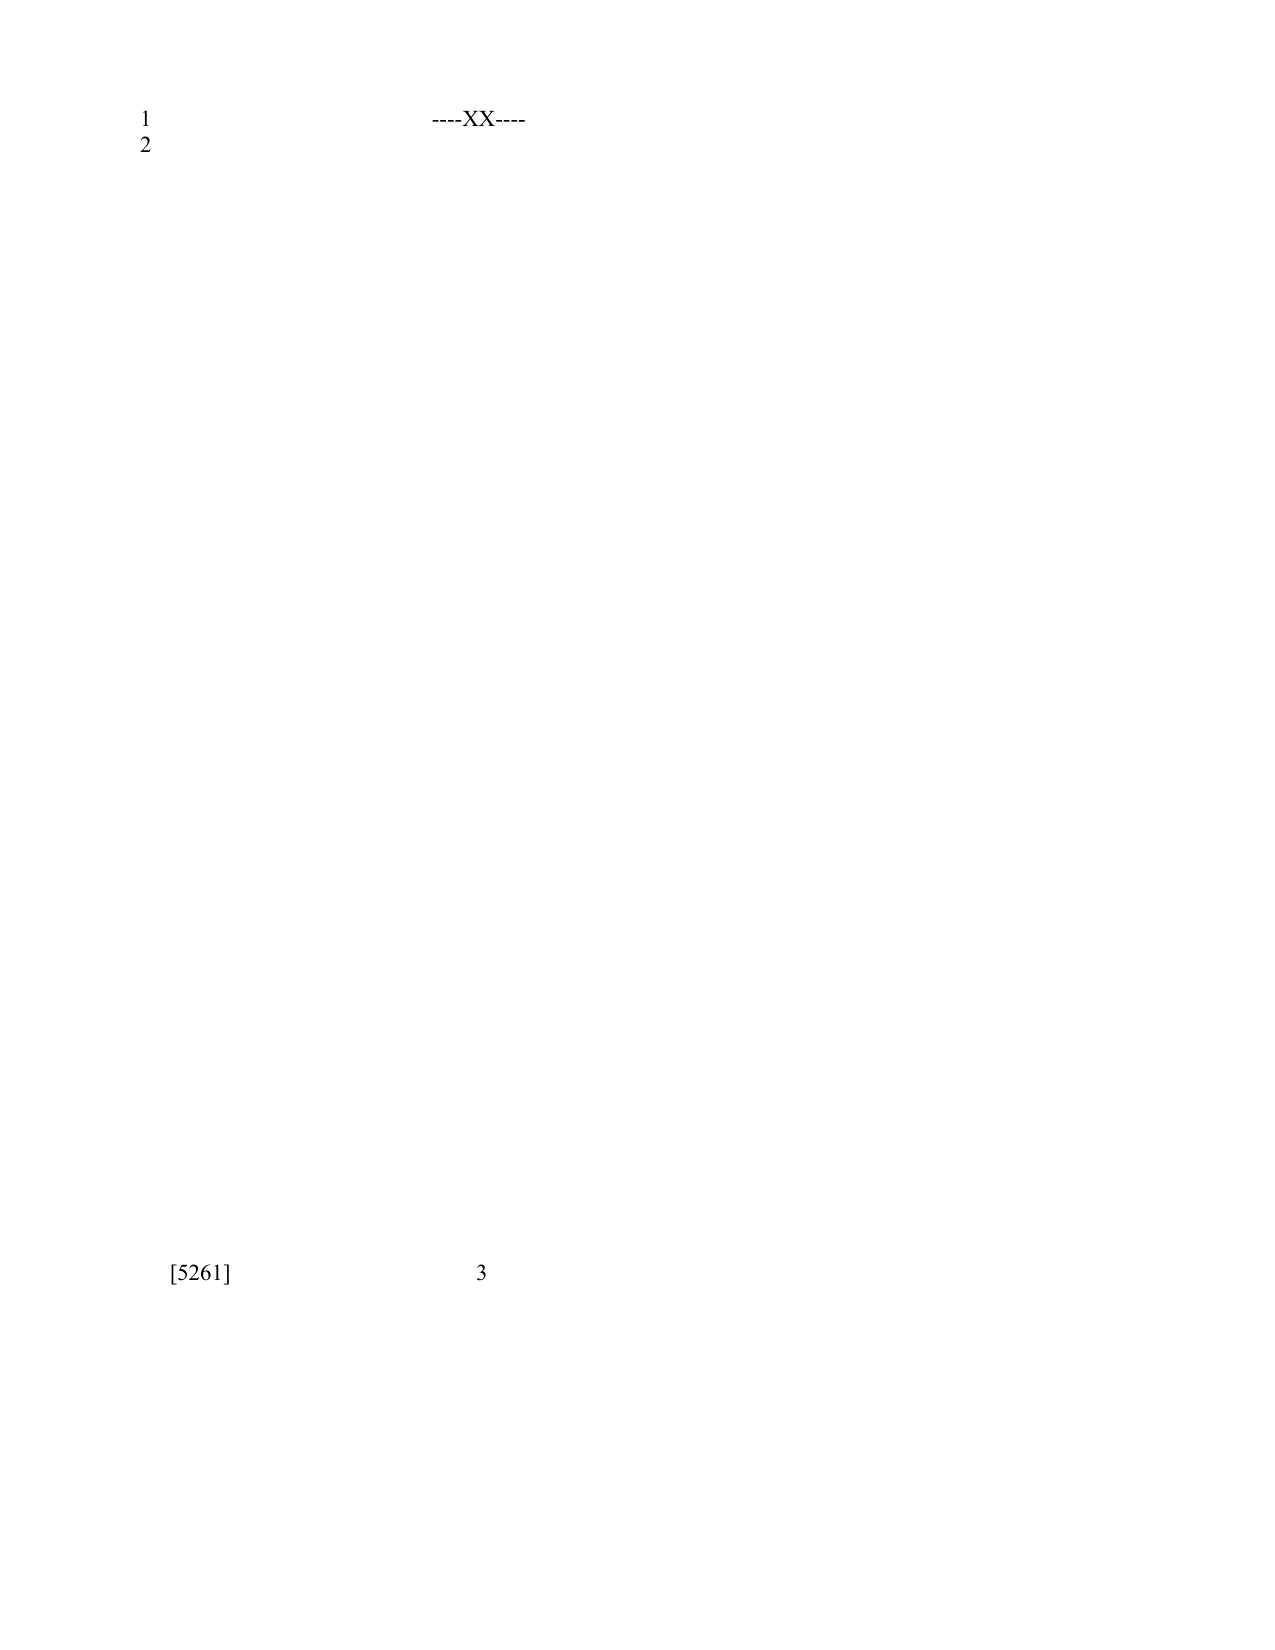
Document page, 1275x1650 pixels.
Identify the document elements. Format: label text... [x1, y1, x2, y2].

text ----XX---- [169, 105, 787, 131]
